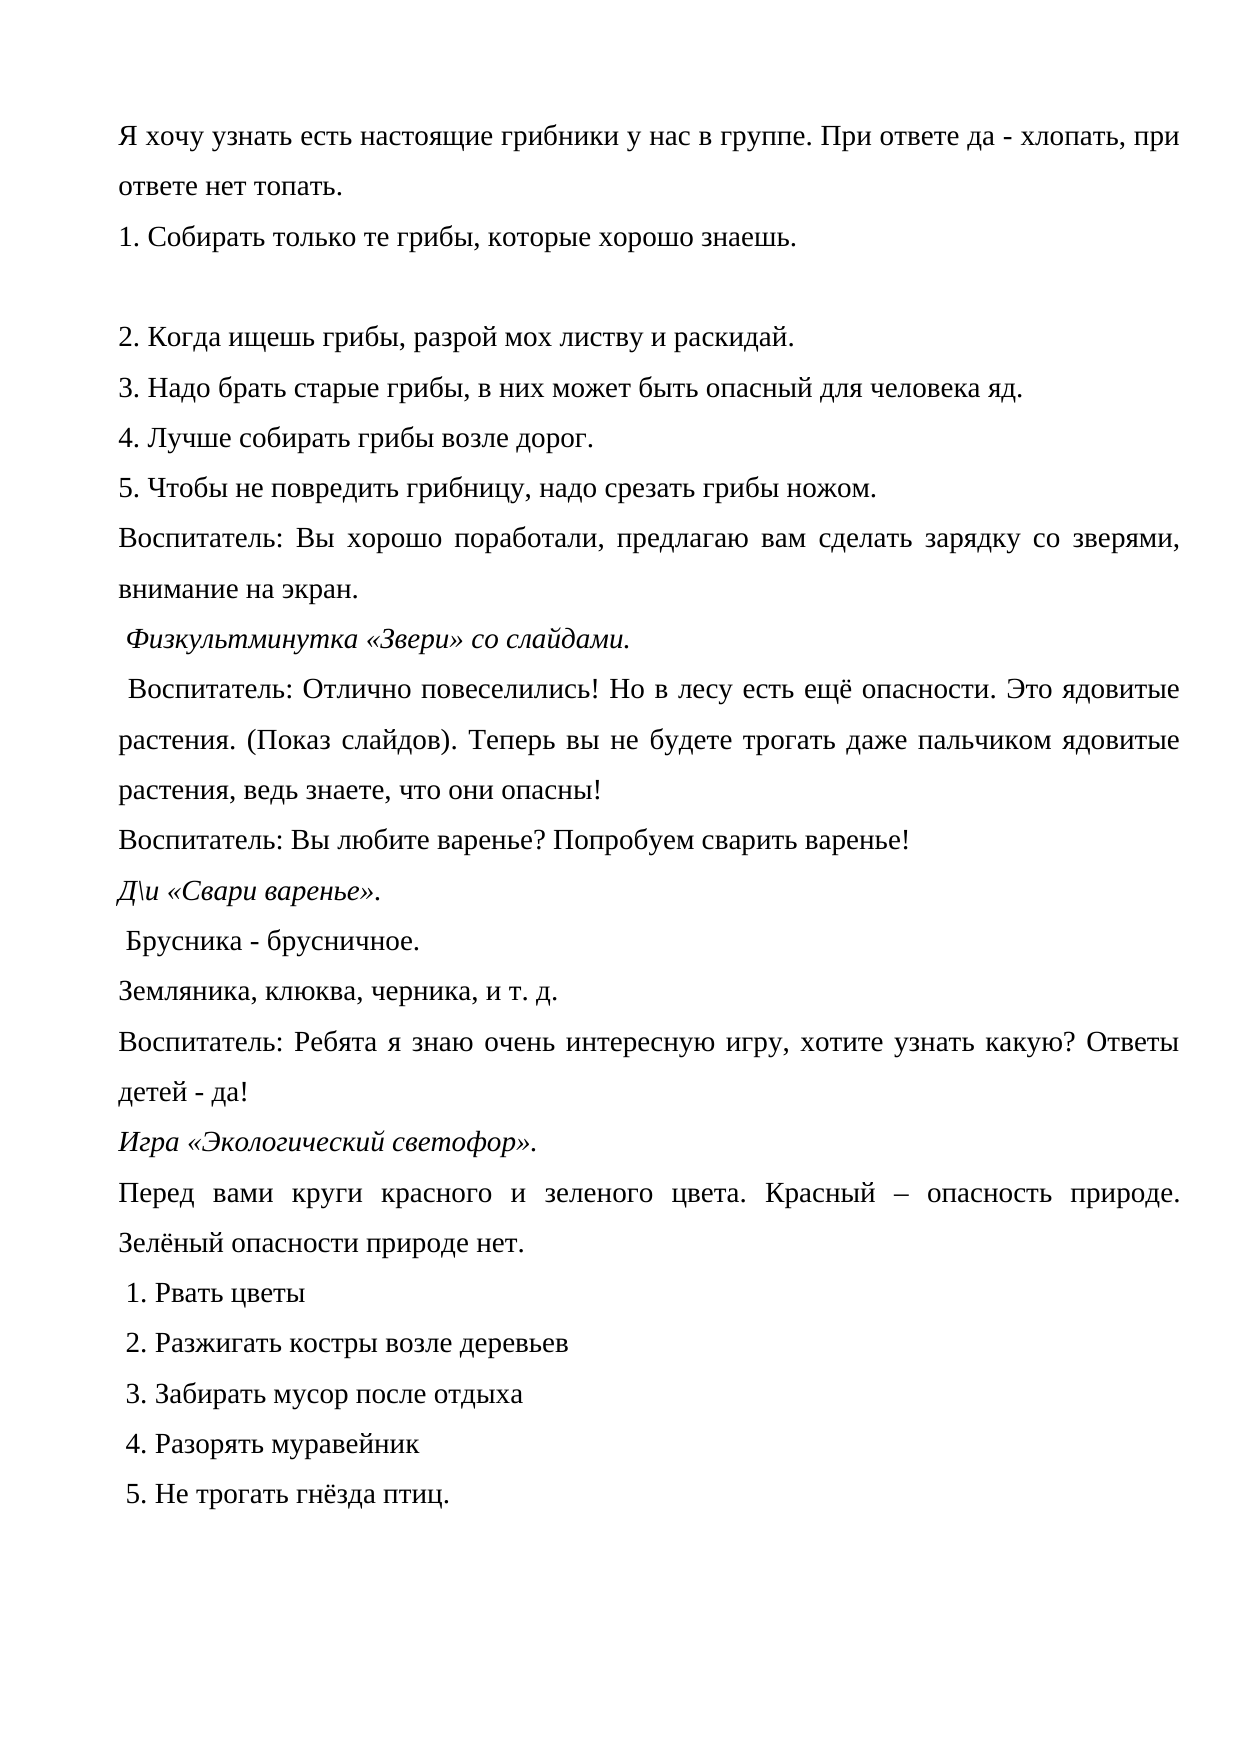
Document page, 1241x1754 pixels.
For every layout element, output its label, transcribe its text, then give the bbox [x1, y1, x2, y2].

text 2. Когда ищешь грибы, разрой мох листву и раскидай. [118, 319, 1181, 353]
text 2. Разжигать костры возле деревьев [118, 1326, 1181, 1359]
text Брусника - брусничное. [118, 923, 1181, 957]
text Игра «Экологический светофор». [118, 1124, 1181, 1158]
text 3. Надо брать старые грибы, в них может быть опасный для человека яд. [118, 370, 1181, 403]
text Воспитатель: Вы любите варенье? Попробуем сварить варенье! [118, 822, 1181, 856]
text 4. Разорять муравейник [118, 1426, 1181, 1460]
text Я хочу узнать есть настоящие грибники у нас в группе. При ответе да - хлопать, при ответе нет топать. [118, 118, 1181, 202]
text 1. Собирать только те грибы, которые хорошо знаешь. [118, 219, 1181, 252]
text 4. Лучше собирать грибы возле дорог. [118, 420, 1181, 453]
text Воспитатель: Ребята я знаю очень интересную игру, хотите узнать какую? Ответы детей - да! [118, 1024, 1181, 1108]
text Воспитатель: Отлично повеселились! Но в лесу есть ещё опасности. Это ядовитые растения. (Показ слайдов). Теперь вы не будете трогать даже пальчиком ядовитые растения, ведь знаете, что они опасны! [118, 672, 1181, 806]
text Перед вами круги красного и зеленого цвета. Красный – опасность природе. Зелёный опасности природе нет. [118, 1175, 1181, 1258]
text 3. Забирать мусор после отдыха [118, 1376, 1181, 1409]
text Физкультминутка «Звери» со слайдами. [118, 621, 1181, 655]
text 1. Рвать цветы [118, 1275, 1181, 1309]
text 5. Чтобы не повредить грибницу, надо срезать грибы ножом. [118, 470, 1181, 504]
text Д\и «Свари варенье». [118, 873, 1181, 906]
text Земляника, клюква, черника, и т. д. [118, 973, 1181, 1007]
text Воспитатель: Вы хорошо поработали, предлагаю вам сделать зарядку со зверями, внимание на экран. [118, 521, 1181, 604]
text 5. Не трогать гнёзда птиц. [118, 1477, 1181, 1510]
